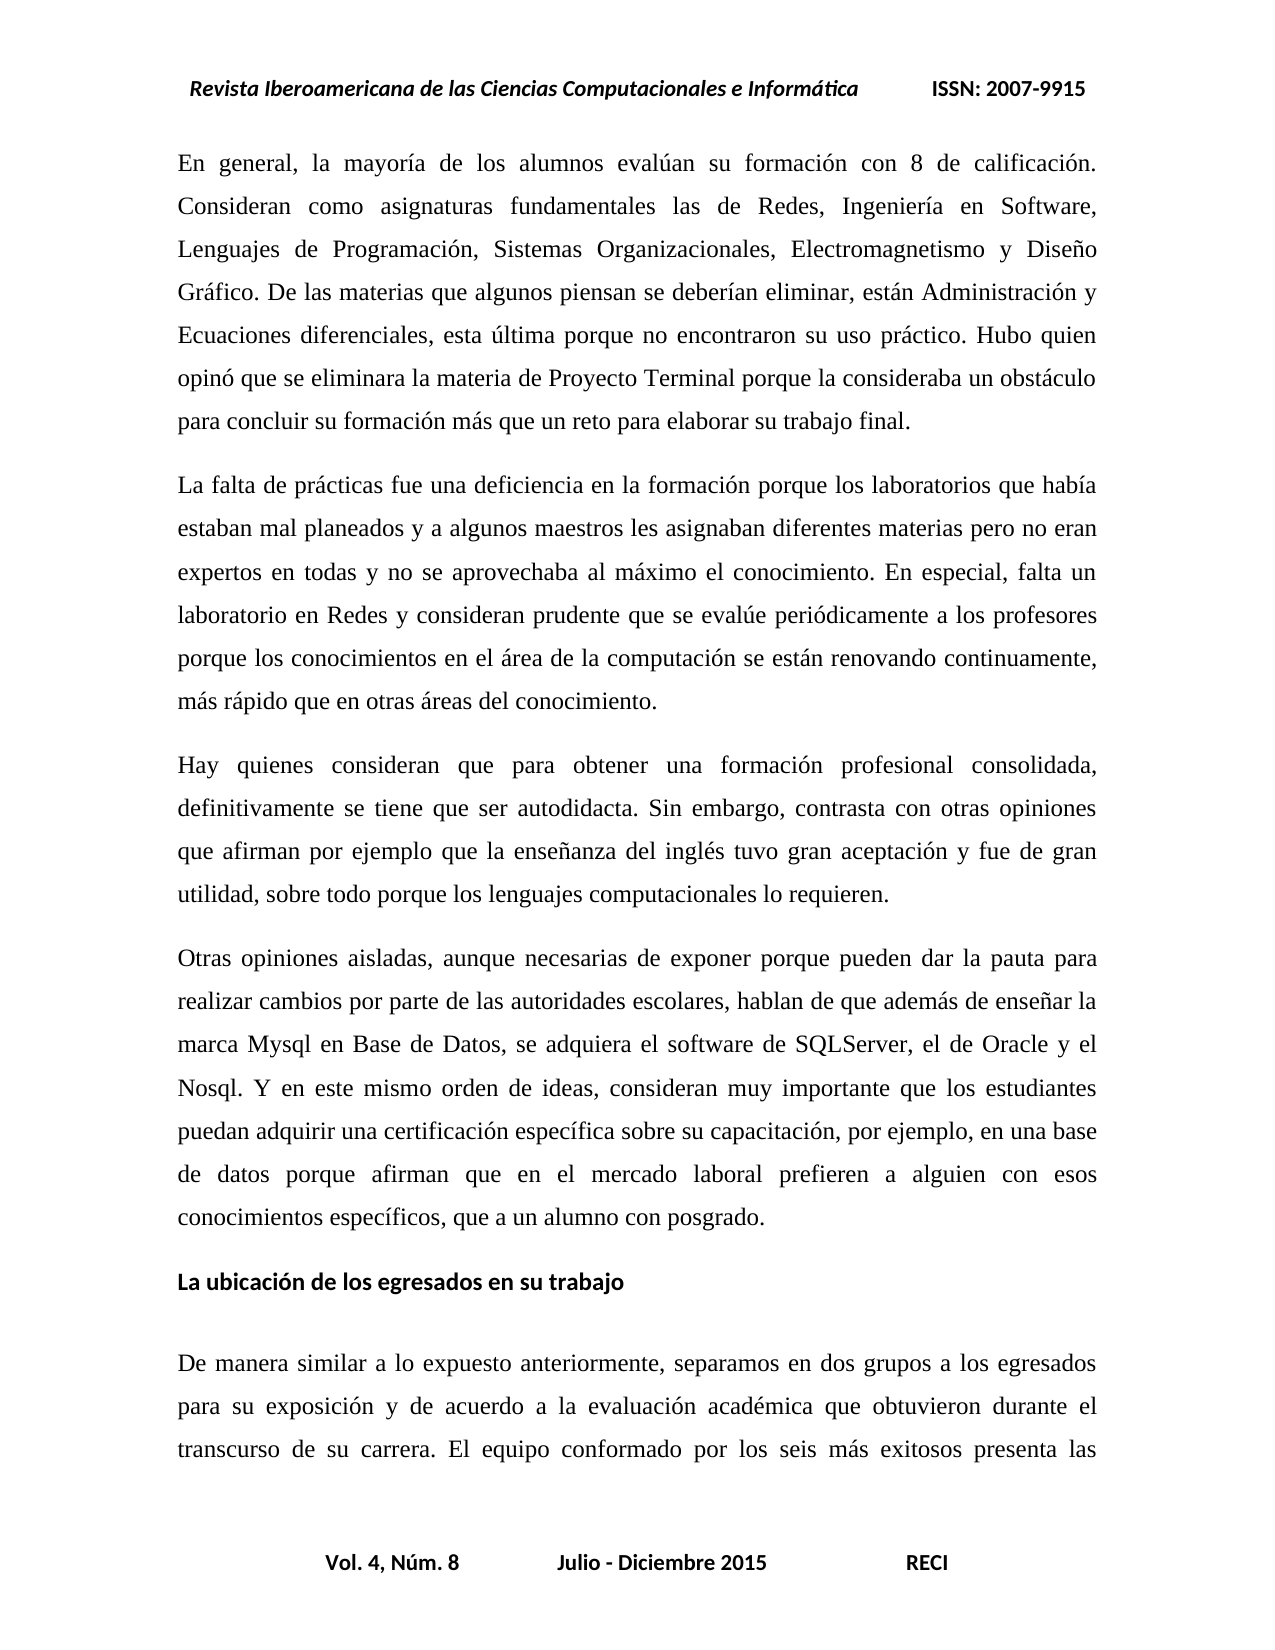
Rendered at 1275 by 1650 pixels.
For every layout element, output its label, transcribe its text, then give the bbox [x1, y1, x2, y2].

text La ubicación de los egresados en su trabajo [177, 1266, 1098, 1296]
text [177, 1348, 1098, 1463]
text Otras opiniones aisladas, aunque necesarias de exponer porque pueden dar la pauta para realizar cambios por parte de las autoridades escolares, hablan de que además de enseñar la marca Mysql en Base de Datos, se adquiera el software de SQLServer, el de Oracle y el Nosql. Y en este mismo orden de ideas, consideran muy importante que los estudiantes puedan adquirir una certificación específica sobre su capacitación, por ejemplo, en una base de datos porque afirman que en el mercado laboral prefieren a alguien con esos conocimientos específicos, que a un alumno con posgrado. [177, 943, 1098, 1231]
text La falta de prácticas fue una deficiencia en la formación porque los laboratorios que había estaban mal planeados y a algunos maestros les asignaban diferentes materias pero no eran expertos en todas y no se aprovechaba al máximo el conocimiento. En especial, falta un laboratorio en Redes y consideran prudente que se evalúe periódicamente a los profesores porque los conocimientos en el área de la computación se están renovando continuamente, más rápido que en otras áreas del conocimiento. [177, 470, 1098, 715]
text En general, la mayoría de los alumnos evalúan su formación con 8 de calificación. Consideran como asignaturas fundamentales las de Redes, Ingeniería en Software, Lenguajes de Programación, Sistemas Organizacionales, Electromagnetismo y Diseño Gráfico. De las materias que algunos piensan se deberían eliminar, están Administración y Ecuaciones diferenciales, esta última porque no encontraron su uso práctico. Hubo quien opinó que se eliminara la materia de Proyecto Terminal porque la consideraba un obstáculo para concluir su formación más que un reto para elaborar su trabajo final. [177, 148, 1098, 435]
text Hay quienes consideran que para obtener una formación profesional consolidada, definitivamente se tiene que ser autodidacta. Sin embargo, contrasta con otras opiniones que afirman por ejemplo que la enseñanza del inglés tuvo gran aceptación y fue de gran utilidad, sobre todo porque los lenguajes computacionales lo requieren. [177, 750, 1098, 908]
